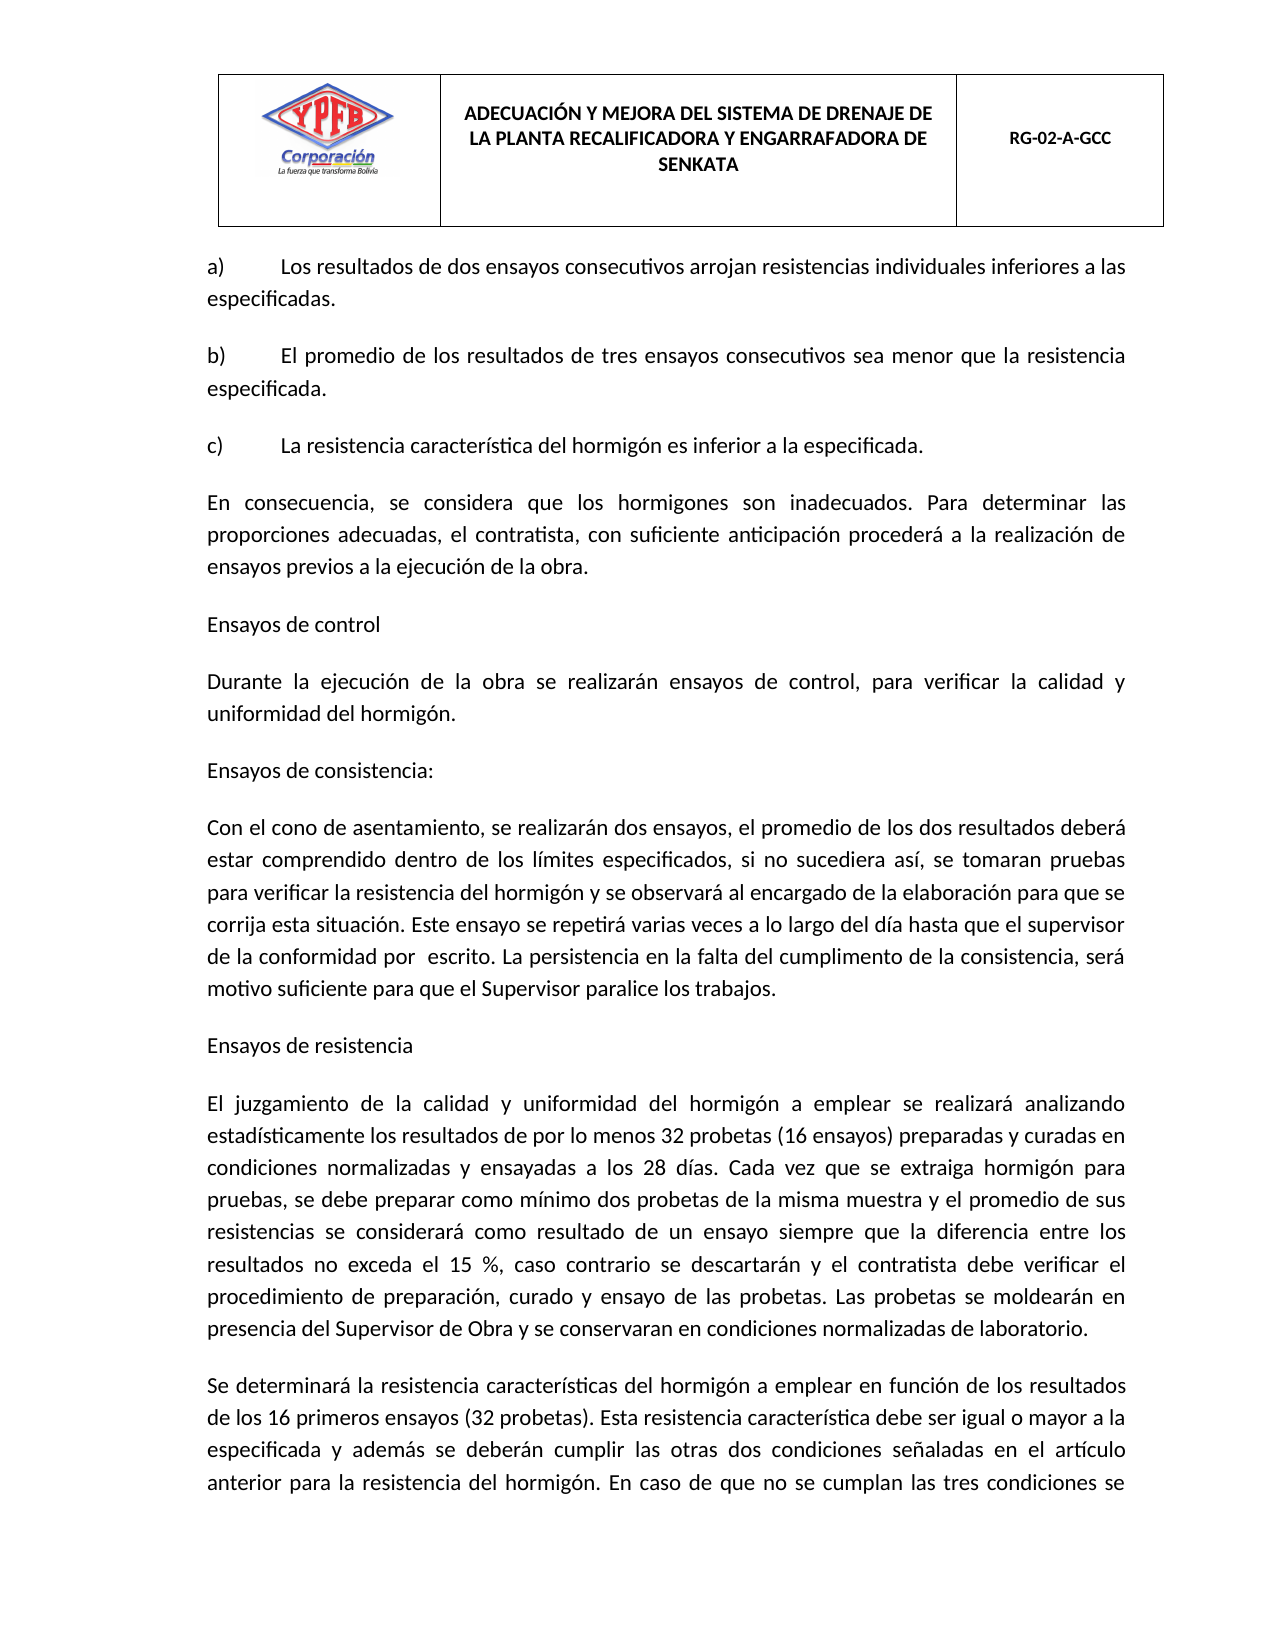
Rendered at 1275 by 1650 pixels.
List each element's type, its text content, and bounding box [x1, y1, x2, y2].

text El juzgamiento de la calidad y uniformidad del hormigón a emplear se realizará analizando estadísticamente los resultados de por lo menos 32 probetas (16 ensayos) preparadas y curadas en condiciones normalizadas y ensayadas a los 28 días. Cada vez que se extraiga hormigón para pruebas, se debe preparar como mínimo dos probetas de la misma muestra y el promedio de sus resistencias se considerará como resultado de un ensayo siempre que la diferencia entre los resultados no exceda el 15 %, caso contrario se descartarán y el contratista debe verificar el procedimiento de preparación, curado y ensayo de las probetas. Las probetas se moldearán en presencia del Supervisor de Obra y se conservaran en condiciones normalizadas de laboratorio. [207, 1089, 1127, 1342]
text Ensayos de resistencia [207, 1032, 1127, 1059]
text Durante la ejecución de la obra se realizarán ensayos de control, para verificar la calidad y uniformidad del hormigón. [207, 667, 1127, 727]
text Ensayos de consistencia: [207, 756, 1127, 784]
text c) La resistencia característica del hormigón es inferior a la especificada. [207, 431, 1127, 459]
text Con el cono de asentamiento, se realizarán dos ensayos, el promedio de los dos resultados deberá estar comprendido dentro de los límites especificados, si no sucediera así, se tomaran pruebas para verificar la resistencia del hormigón y se observará al encargado de la elaboración para que se corrija esta situación. Este ensayo se repetirá varias veces a lo largo del día hasta que el supervisor de la conformidad por escrito. La persistencia en la falta del cumplimento de la consistencia, será motivo suficiente para que el Supervisor paralice los trabajos. [207, 813, 1127, 1002]
text En consecuencia, se considera que los hormigones son inadecuados. Para determinar las proporciones adecuadas, el contratista, con suficiente anticipación procederá a la realización de ensayos previos a la ejecución de la obra. [207, 488, 1127, 581]
text a) Los resultados de dos ensayos consecutivos arrojan resistencias individuales inferiores a las especificadas. [207, 252, 1127, 312]
picture [255, 79, 401, 177]
text b) El promedio de los resultados de tres ensayos consecutivos sea menor que la resistencia especificada. [207, 342, 1127, 402]
text Ensayos de control [207, 610, 1127, 638]
